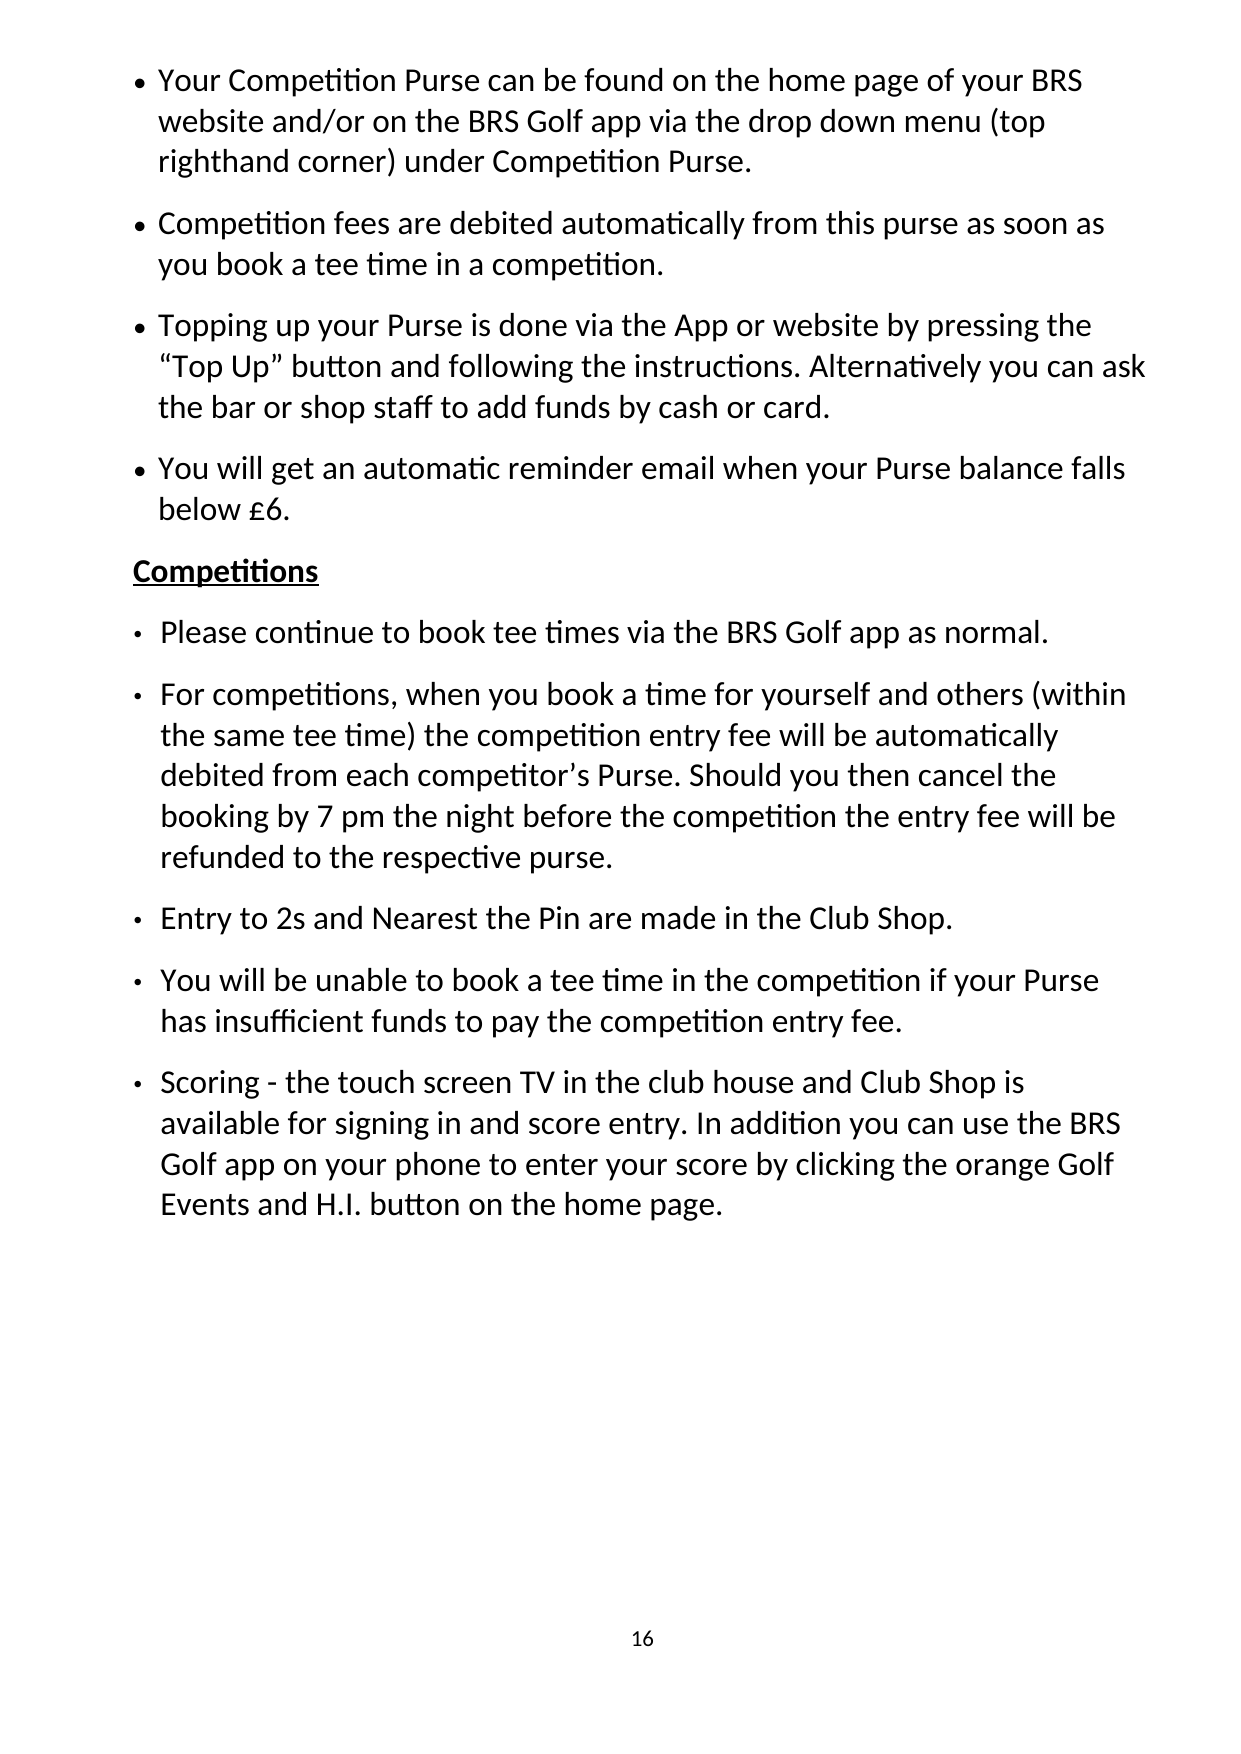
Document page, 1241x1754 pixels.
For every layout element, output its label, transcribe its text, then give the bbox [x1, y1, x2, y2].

list Topping up your Purse is done via the App or website by pressing the “Top Up” button and following the instructions. Alternatively you can ask the bar or shop staff to add funds by cash or card. [133, 304, 1152, 427]
list Please continue to book tee times via the BRS Golf app as normal. [133, 611, 1152, 652]
list Your Competition Purse can be found on the home page of your BRS website and/or on the BRS Golf app via the drop down menu (top righthand corner) under Competition Purse. [133, 59, 1152, 181]
list You will get an automatic reminder email when your Purse balance falls below £6. [133, 447, 1152, 529]
text Competitions [133, 550, 1152, 590]
list For competitions, when you book a time for yourself and others (within the same tee time) the competition entry fee will be automatically debited from each competitor’s Purse. Should you then cancel the booking by 7 pm the night before the competition the entry fee will be refunded to the respective purse. [133, 673, 1152, 876]
list Entry to 2s and Nearest the Pin are made in the Club Shop. [133, 897, 1152, 938]
list Scoring - the touch screen TV in the club house and Club Shop is available for signing in and score entry. In addition you can use the BRS Golf app on your phone to enter your score by clicking the orange Golf Events and H.I. button on the home page. [133, 1061, 1152, 1224]
list You will be unable to book a tee time in the competition if your Purse has insufficient funds to pay the competition entry fee. [133, 959, 1152, 1040]
list Competition fees are debited automatically from this purse as soon as you book a tee time in a competition. [133, 202, 1152, 283]
